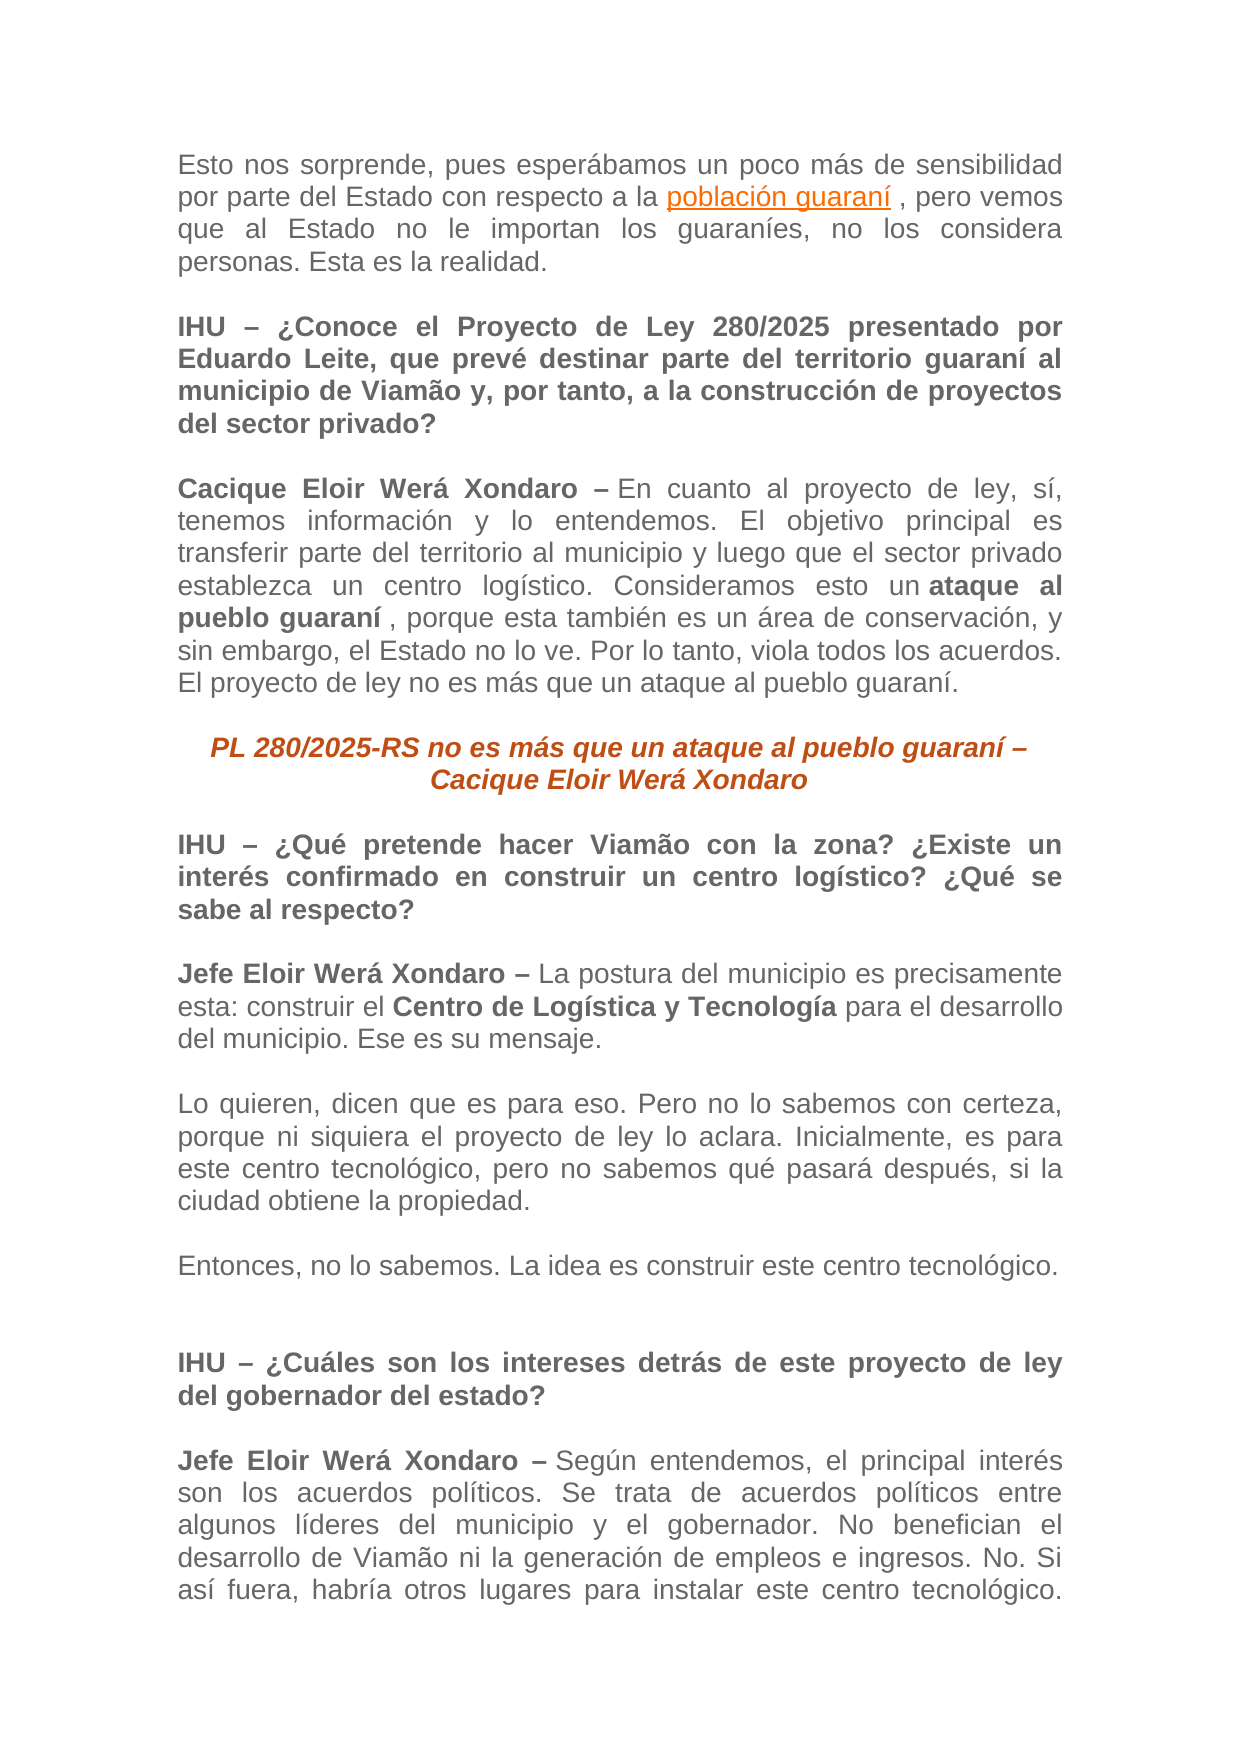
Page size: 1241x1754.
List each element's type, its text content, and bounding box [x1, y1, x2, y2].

text PL 280/2025-RS no es más que un ataque al pueblo guaraní – Cacique Eloir Werá Xondaro [177, 731, 1063, 796]
text Cacique Eloir Werá Xondaro – En cuanto al proyecto de ley, sí, tenemos información y lo entendemos. El objetivo principal es transferir parte del territorio al municipio y luego que el sector privado establezca un centro logístico. Consideramos esto un ataque al pueblo guaraní , porque esta también es un área de conservación, y sin embargo, el Estado no lo ve. Por lo tanto, viola todos los acuerdos. El proyecto de ley no es más que un ataque al pueblo guaraní. [177, 472, 1063, 698]
text IHU – ¿Cuáles son los intereses detrás de este proyecto de ley del gobernador del estado? [177, 1346, 1063, 1411]
text Jefe Eloir Werá Xondaro – La postura del municipio es precisamente esta: construir el Centro de Logística y Tecnología para el desarrollo del municipio. Ese es su mensaje. [177, 957, 1063, 1055]
text IHU – ¿Conoce el Proyecto de Ley 280/2025 presentado por Eduardo Leite, que prevé destinar parte del territorio guaraní al municipio de Viamão y, por tanto, a la construcción de proyectos del sector privado? [177, 309, 1063, 439]
text Entonces, no lo sabemos. La idea es construir este centro tecnológico. [177, 1249, 1063, 1281]
text Esto nos sorprende, pues esperábamos un poco más de sensibilidad por parte del Estado con respecto a la población guaraní , pero vemos que al Estado no le importan los guaraníes, no los considera personas. Esta es la realidad. [177, 148, 1063, 277]
text IHU – ¿Qué pretende hacer Viamão con la zona? ¿Existe un interés confirmado en construir un centro logístico? ¿Qué se sabe al respecto? [177, 828, 1063, 925]
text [177, 1443, 1063, 1605]
text Lo quieren, dicen que es para eso. Pero no lo sabemos con certeza, porque ni siquiera el proyecto de ley lo aclara. Inicialmente, es para este centro tecnológico, pero no sabemos qué pasará después, si la ciudad obtiene la propiedad. [177, 1087, 1063, 1217]
